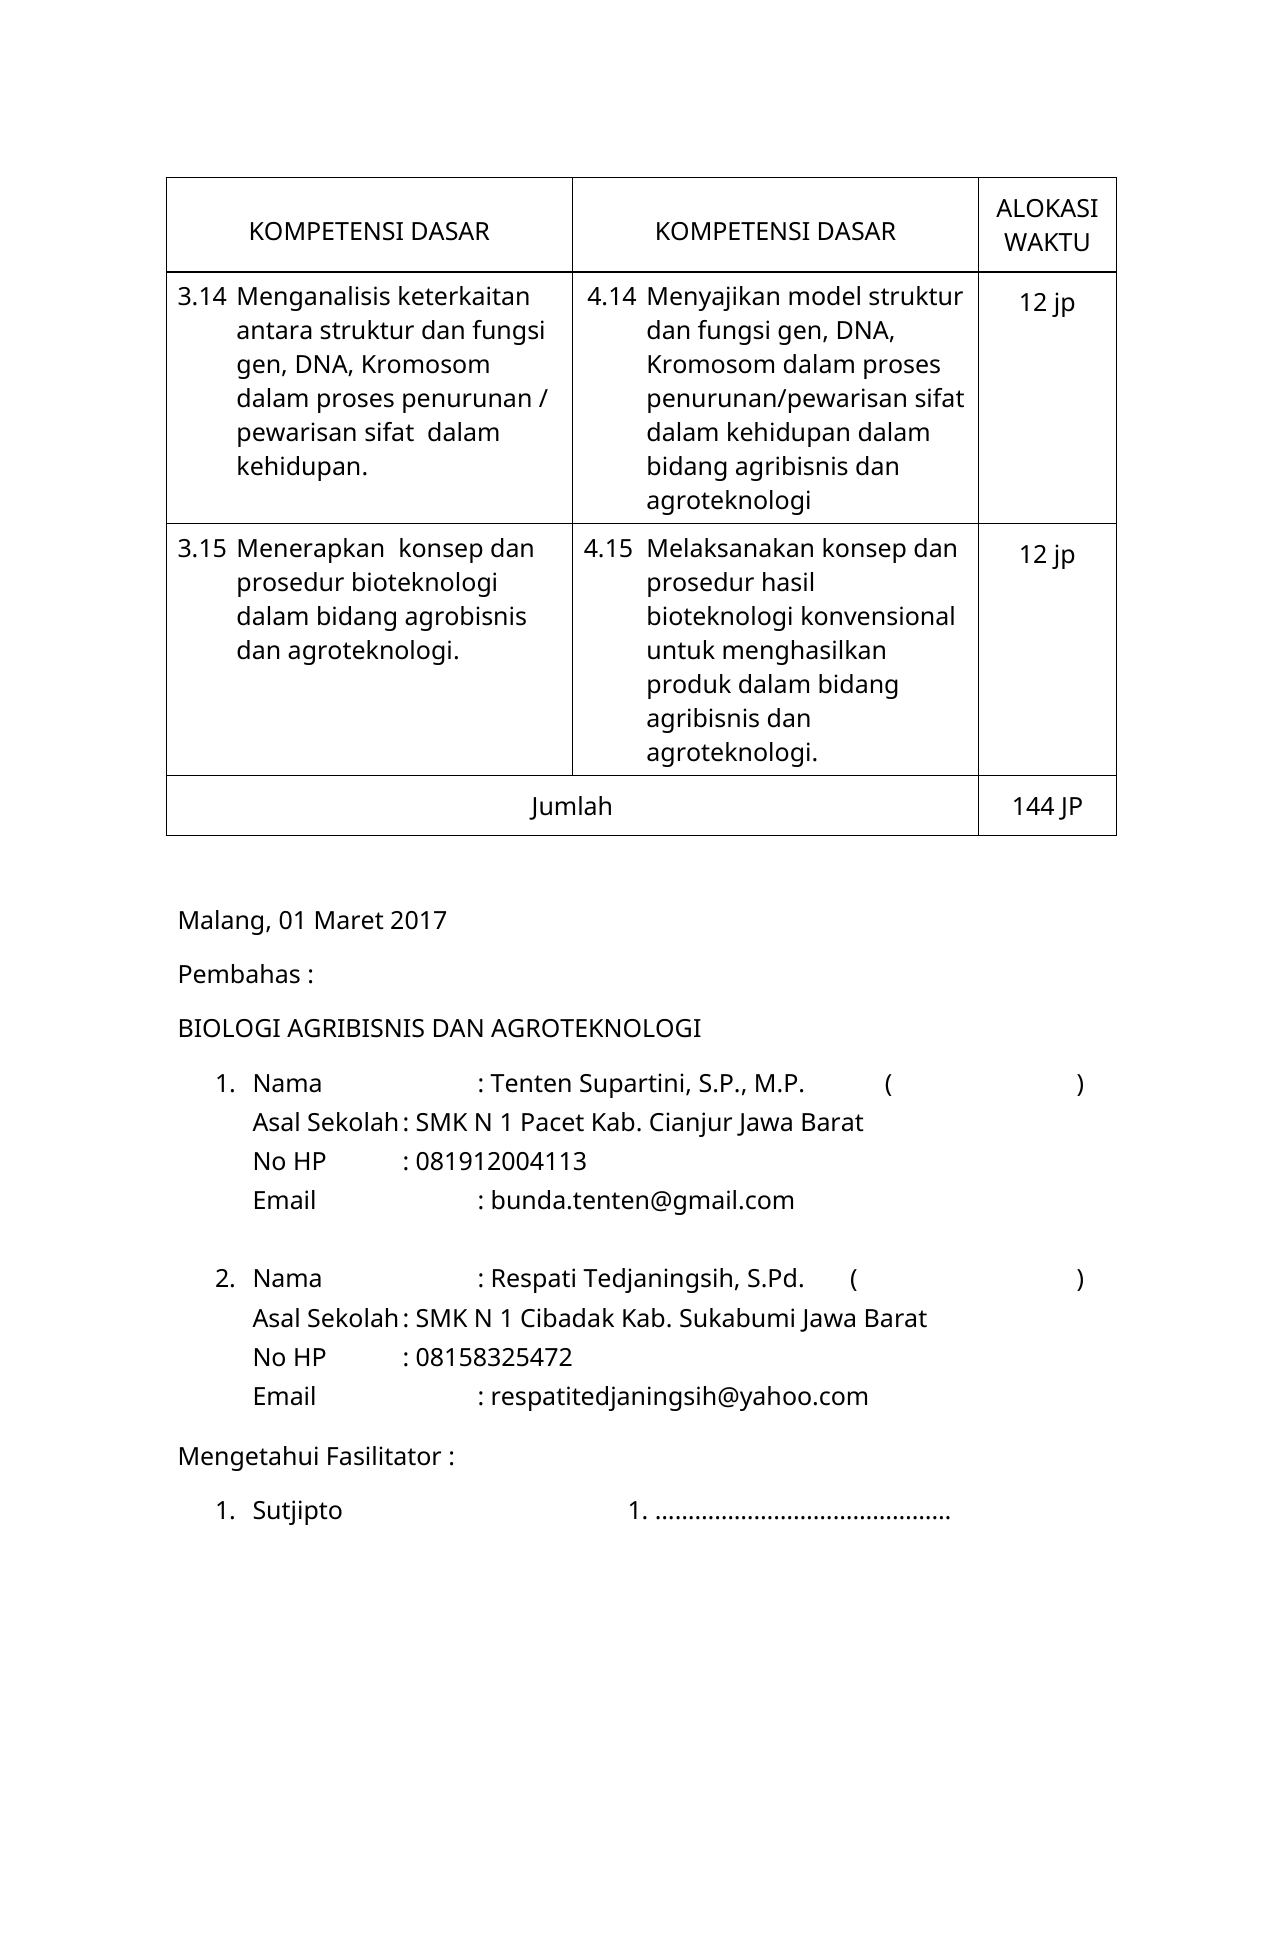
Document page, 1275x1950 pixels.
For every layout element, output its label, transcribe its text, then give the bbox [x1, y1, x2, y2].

table_header KOMPETENSI DASAR [573, 178, 978, 271]
table_cell Menganalisis keterkaitan antara struktur dan fungsi gen, DNA, Kromosom dalam proses penurunan / pewarisan sifat dalam kehidupan. [167, 273, 572, 523]
table_cell Melaksanakan konsep dan prosedur hasil bioteknologi konvensional untuk menghasilkan produk dalam bidang agribisnis dan agroteknologi. [573, 524, 978, 775]
list Email : respatitedjaningsih@yahoo.com [252, 1378, 1127, 1413]
list Email : bunda.tenten@gmail.com [252, 1183, 1127, 1217]
list Sutjipto 1. ……………………………………… [215, 1493, 1127, 1527]
table_header KOMPETENSI DASAR [167, 178, 572, 271]
table_cell 12 jp [979, 273, 1116, 523]
list No HP : 081912004113 [252, 1143, 1127, 1178]
list Nama : Tenten Supartini, S.P., M.P. ( ) [215, 1065, 1127, 1099]
text Pembahas : [177, 957, 1127, 991]
list Asal Sekolah : SMK N 1 Pacet Kab. Cianjur Jawa Barat [252, 1104, 1127, 1138]
table_header ALOKASI WAKTU [979, 178, 1116, 271]
text BIOLOGI AGRIBISNIS DAN AGROTEKNOLOGI [177, 1011, 1127, 1045]
table_cell Menyajikan model struktur dan fungsi gen, DNA, Kromosom dalam proses penurunan/pewarisan sifat dalam kehidupan dalam bidang agribisnis dan agroteknologi [573, 273, 978, 523]
list Nama : Respati Tedjaningsih, S.Pd. ( ) [215, 1261, 1127, 1295]
list No HP : 08158325472 [252, 1339, 1127, 1373]
table_cell Jumlah [167, 776, 978, 835]
table_cell 12 jp [979, 524, 1116, 775]
text Mengetahui Fasilitator : [177, 1438, 1127, 1473]
text Malang, 01 Maret 2017 [177, 903, 1127, 937]
table_cell Menerapkan konsep dan prosedur bioteknologi dalam bidang agrobisnis dan agroteknologi. [167, 524, 572, 775]
list Asal Sekolah : SMK N 1 Cibadak Kab. Sukabumi Jawa Barat [252, 1300, 1127, 1334]
table_cell 144 JP [979, 776, 1116, 835]
